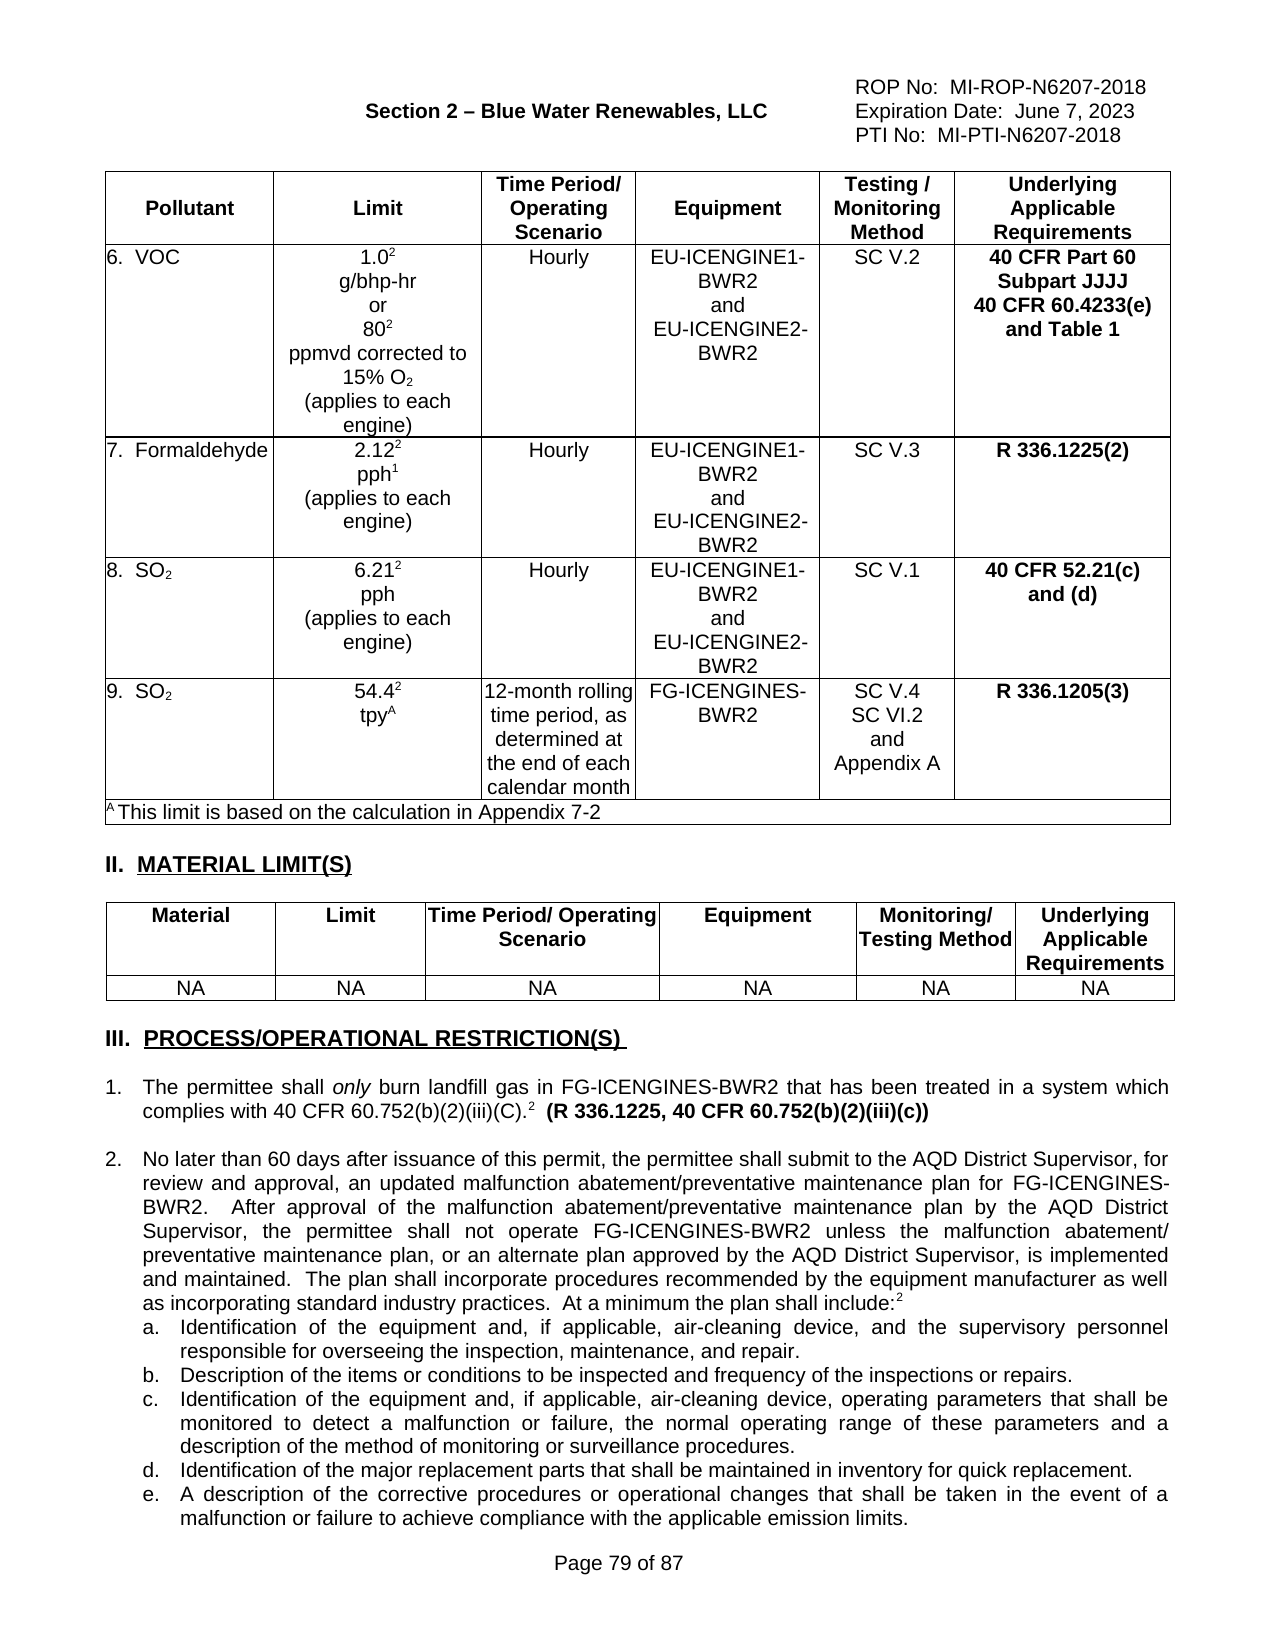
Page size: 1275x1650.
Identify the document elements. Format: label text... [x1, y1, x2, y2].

text 2. No later than 60 days after issuance of this permit, the permittee shall submit to the AQD District Supervisor, for review and approval, an updated malfunction abatement/preventative maintenance plan for FG-ICENGINES-BWR2. After approval of the malfunction abatement/preventative maintenance plan by the AQD District Supervisor, the permittee shall not operate FG-ICENGINES-BWR2 unless the malfunction abatement/ preventative maintenance plan, or an alternate plan approved by the AQD District Supervisor, is implemented and maintained. The plan shall incorporate procedures recommended by the equipment manufacturer as well as incorporating standard industry practices. At a minimum the plan shall include:2 [105, 1147, 1170, 1314]
table_header Time Period/ Operating Scenario [426, 903, 659, 974]
table_cell 7. Formaldehyde [106, 438, 273, 557]
text II. MATERIAL LIMIT(S) [105, 851, 1170, 878]
table_cell 1.02 g/bhp-hr or 802 ppmvd corrected to 15% O2 (applies to each engine) [274, 245, 481, 436]
table_cell Hourly [482, 558, 635, 678]
text 1. The permittee shall only burn landfill gas in FG-ICENGINES-BWR2 that has been treated in a system which complies with 40 CFR 60.752(b)(2)(iii)(C).2 (R 336.1225, 40 CFR 60.752(b)(2)(iii)(c)) [105, 1075, 1170, 1123]
table_cell 40 CFR 52.21(c) and (d) [955, 558, 1170, 678]
list Identification of the equipment and, if applicable, air-cleaning device, operating parameters that shall be monitored to detect a malfunction or failure, the normal operating range of these parameters and a description of the method of monitoring or surveillance procedures. [142, 1386, 1170, 1458]
text III. PROCESS/OPERATIONAL RESTRICTION(S) [105, 1024, 1170, 1051]
table_cell EU-ICENGINE1-BWR2 and EU-ICENGINE2-BWR2 [636, 245, 819, 436]
table_cell FG-ICENGINES-BWR2 [636, 679, 819, 799]
table_header Time Period/ Operating Scenario [482, 172, 635, 244]
table_cell R 336.1225(2) [955, 438, 1170, 557]
table_header Monitoring/ Testing Method [857, 903, 1015, 974]
table_cell 54.42 tpyA [274, 679, 481, 799]
table_cell 6.212 pph (applies to each engine) [274, 558, 481, 678]
table_header Underlying Applicable Requirements [1016, 903, 1174, 974]
table_cell EU-ICENGINE1-BWR2 and EU-ICENGINE2-BWR2 [636, 558, 819, 678]
table_cell EU-ICENGINE1-BWR2 and EU-ICENGINE2-BWR2 [636, 438, 819, 557]
table_cell NA [857, 976, 1015, 999]
table_cell Hourly [482, 438, 635, 557]
table_cell SC V.3 [820, 438, 954, 557]
table_header Pollutant [106, 172, 273, 244]
table_header Underlying Applicable Requirements [955, 172, 1170, 244]
table_cell NA [660, 976, 856, 999]
table_cell SC V.2 [820, 245, 954, 436]
table_cell NA [276, 976, 425, 999]
table_cell Hourly [482, 245, 635, 436]
table_cell 12-month rolling time period, as determined at the end of each calendar month [482, 679, 635, 799]
list Description of the items or conditions to be inspected and frequency of the inspections or repairs. [142, 1362, 1170, 1386]
table_cell 6. VOC [106, 245, 273, 436]
table_cell R 336.1205(3) [955, 679, 1170, 799]
table_cell NA [426, 976, 659, 999]
table_cell 2.122 pph1 (applies to each engine) [274, 438, 481, 557]
table_cell SC V.1 [820, 558, 954, 678]
table_header Material [107, 903, 275, 974]
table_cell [955, 245, 1170, 436]
list Identification of the equipment and, if applicable, air-cleaning device, and the supervisory personnel responsible for overseeing the inspection, maintenance, and repair. [142, 1314, 1170, 1362]
table_header Equipment [636, 172, 819, 244]
list A description of the corrective procedures or operational changes that shall be taken in the event of a malfunction or failure to achieve compliance with the applicable emission limits. [142, 1482, 1170, 1530]
table_header Limit [274, 172, 481, 244]
table_cell 9. SO2 [106, 679, 273, 799]
list Identification of the major replacement parts that shall be maintained in inventory for quick replacement. [142, 1458, 1170, 1482]
table_cell NA [107, 976, 275, 999]
table_header Testing / Monitoring Method [820, 172, 954, 244]
table_cell SC V.4 SC VI.2 and Appendix A [820, 679, 954, 799]
table_header Limit [276, 903, 425, 974]
table_cell A This limit is based on the calculation in Appendix 7-2 [106, 800, 1170, 824]
table_header Equipment [660, 903, 856, 974]
table_cell 8. SO2 [106, 558, 273, 678]
table_cell NA [1016, 976, 1174, 999]
